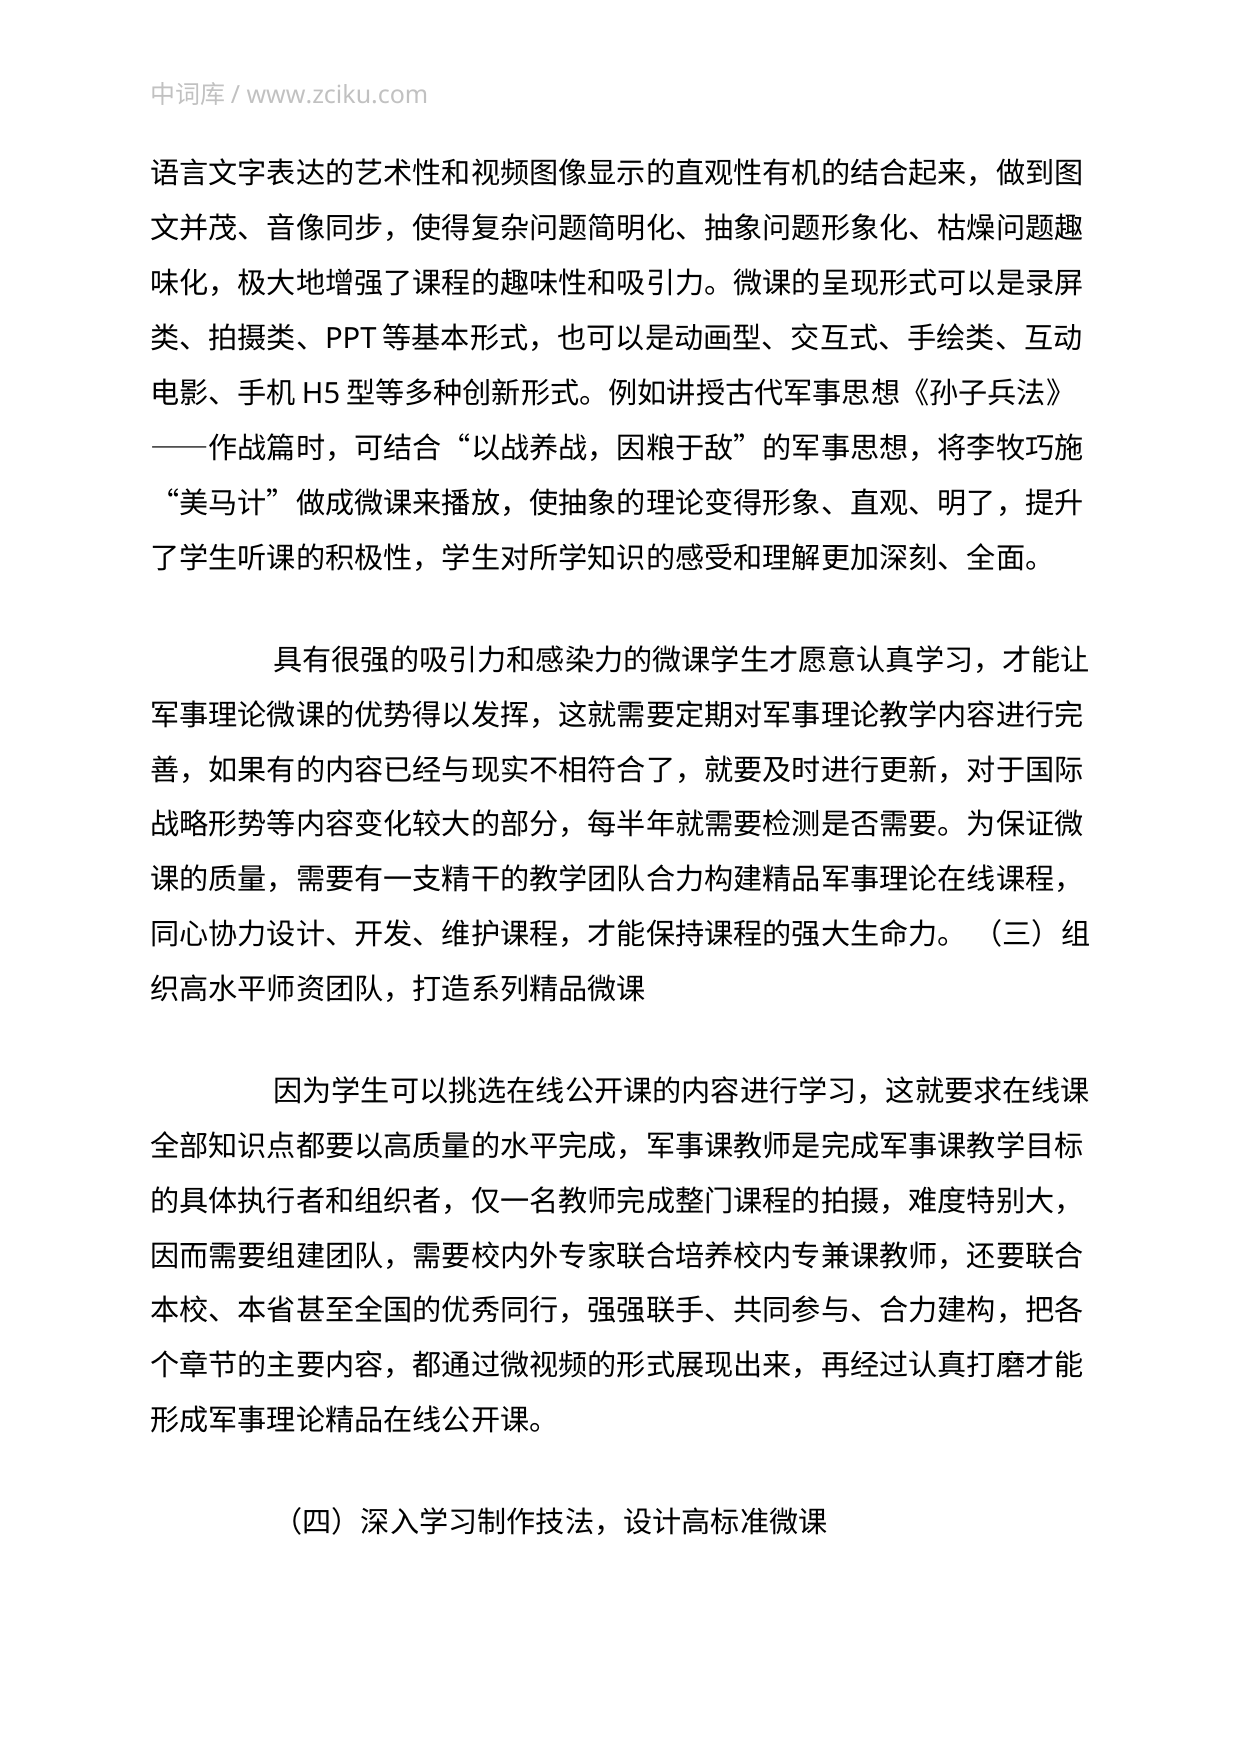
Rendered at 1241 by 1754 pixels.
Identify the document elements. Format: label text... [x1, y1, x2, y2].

text 因为学生可以挑选在线公开课的内容进行学习，这就要求在线课全部知识点都要以高质量的水平完成，军事课教师是完成军事课教学目标的具体执行者和组织者，仅一名教师完成整门课程的拍摄，难度特别大，因而需要组建团队，需要校内外专家联合培养校内专兼课教师，还要联合本校、本省甚至全国的优秀同行，强强联手、共同参与、合力建构，把各个章节的主要内容，都通过微视频的形式展现出来，再经过认真打磨才能形成军事理论精品在线公开课。 [150, 1067, 1090, 1439]
text （四）深入学习制作技法，设计高标准微课 [150, 1498, 1090, 1541]
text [150, 150, 1090, 577]
text 具有很强的吸引力和感染力的微课学生才愿意认真学习，才能让军事理论微课的优势得以发挥，这就需要定期对军事理论教学内容进行完善，如果有的内容已经与现实不相符合了，就要及时进行更新，对于国际战略形势等内容变化较大的部分，每半年就需要检测是否需要。为保证微课的质量，需要有一支精干的教学团队合力构建精品军事理论在线课程，同心协力设计、开发、维护课程，才能保持课程的强大生命力。 （三）组织高水平师资团队，打造系列精品微课 [150, 636, 1090, 1008]
